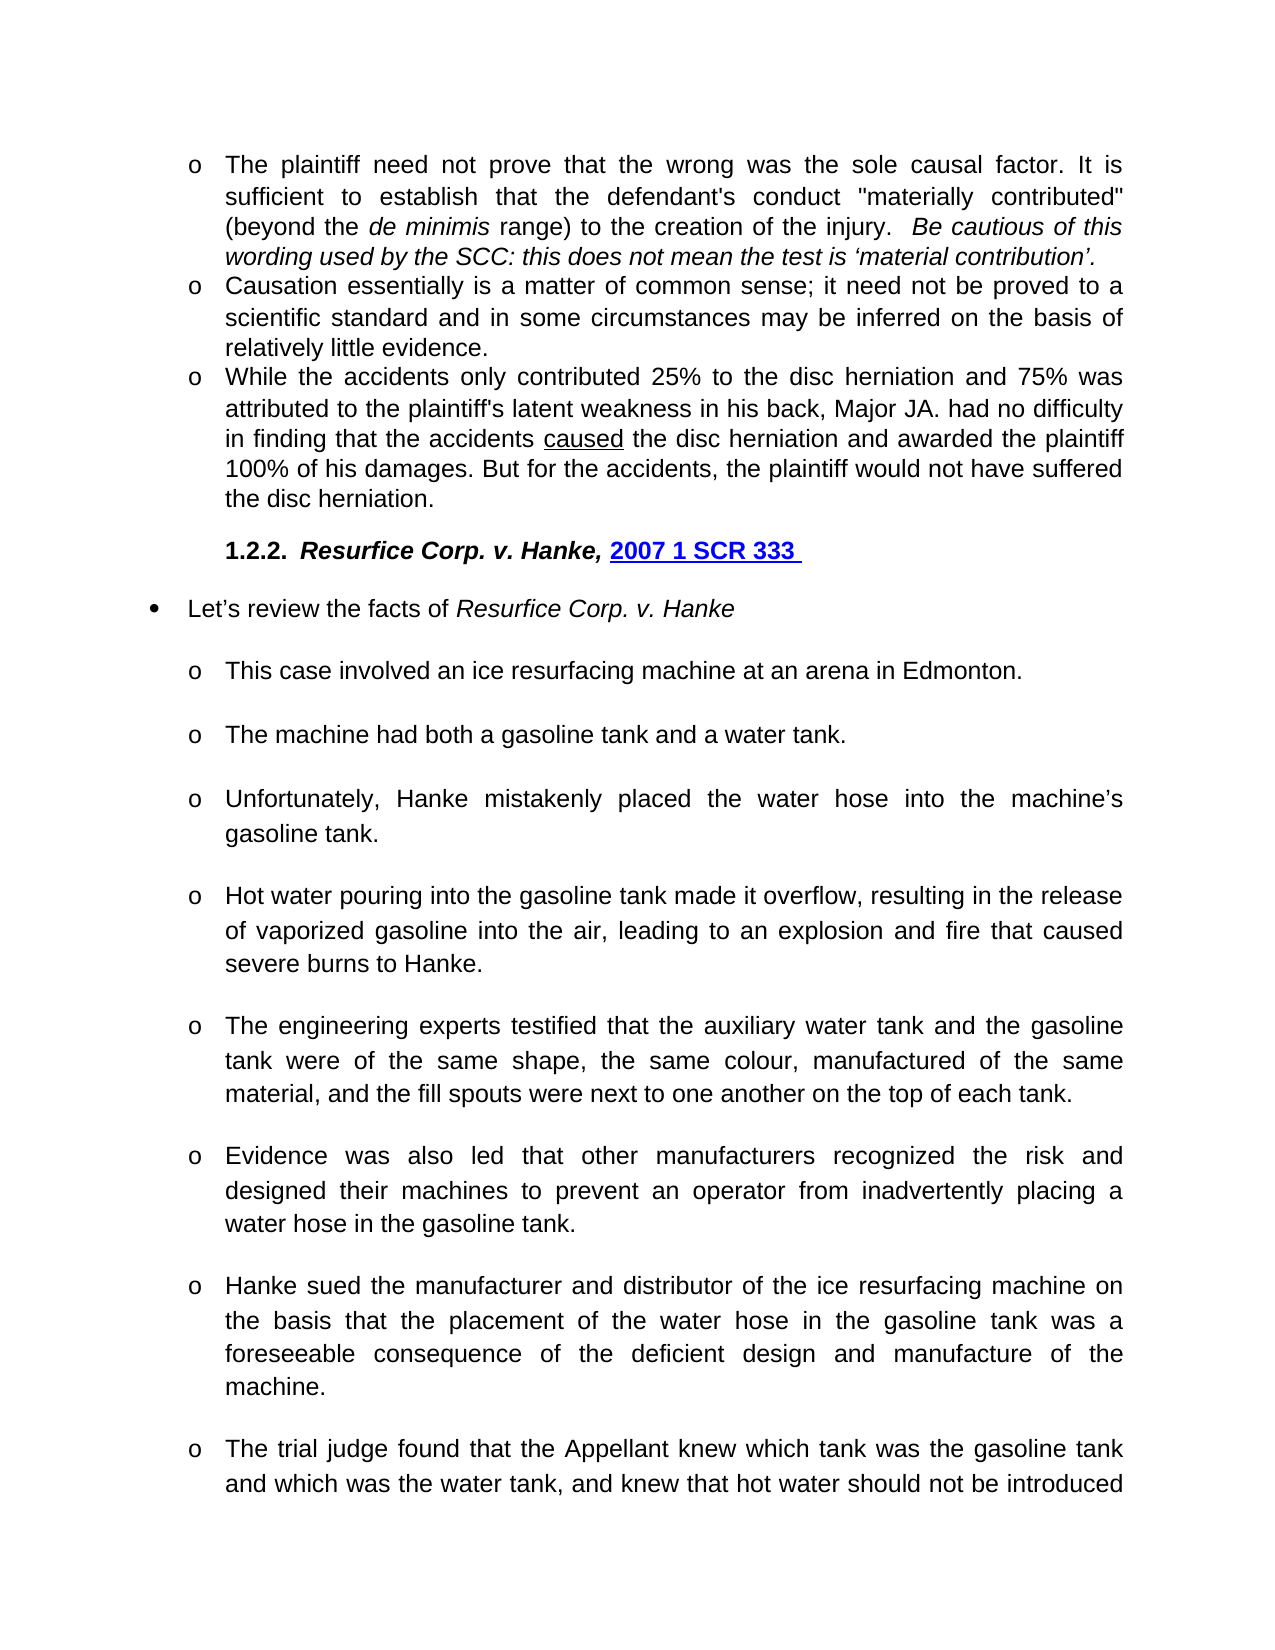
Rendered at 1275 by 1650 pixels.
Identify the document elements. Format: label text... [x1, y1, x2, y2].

list While the accidents only contributed 25% to the disc herniation and 75% was attributed to the plaintiff's latent weakness in his back, Major JA. had no difficulty in finding that the accidents caused the disc herniation and awarded the plaintiff 100% of his damages. But for the accidents, the plaintiff would not have suffered the disc herniation. [187, 362, 1125, 513]
list Hot water pouring into the gasoline tank made it overflow, resulting in the release of vaporized gasoline into the air, leading to an explosion and fire that caused severe burns to Hanke. [187, 881, 1125, 978]
list The engineering experts testified that the auxiliary water tank and the gasoline tank were of the same shape, the same colour, manufactured of the same material, and the fill spouts were next to one another on the top of each tank. [187, 1011, 1125, 1108]
list Hanke sued the manufacturer and distributor of the ice resurfacing machine on the basis that the placement of the water hose in the gasoline tank was a foreseeable consequence of the deficient design and manufacture of the machine. [187, 1271, 1125, 1401]
list Evidence was also led that other manufacturers recognized the risk and designed their machines to prevent an operator from inadvertently placing a water hose in the gasoline tank. [187, 1141, 1125, 1238]
list Let’s review the facts of Resurfice Corp. v. Hanke [150, 594, 1125, 623]
list Unfortunately, Hanke mistakenly placed the water hose into the machine’s gasoline tank. [187, 784, 1125, 848]
list The machine had both a gasoline tank and a water tank. [187, 720, 1125, 751]
list This case involved an ice resurfacing machine at an arena in Edmonton. [187, 656, 1125, 687]
list Resurfice Corp. v. Hanke, 2007 1 SCR 333 [225, 536, 1125, 565]
list The plaintiff need not prove that the wrong was the sole causal factor. It is sufficient to establish that the defendant's conduct "materially contributed" (beyond the de minimis range) to the creation of the injury. Be cautious of this wording used by the SCC: this does not mean the test is ‘material contribution’. [187, 150, 1125, 271]
list Causation essentially is a matter of common sense; it need not be proved to a scientific standard and in some circumstances may be inferred on the basis of relatively little evidence. [187, 271, 1125, 362]
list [187, 1434, 1125, 1498]
